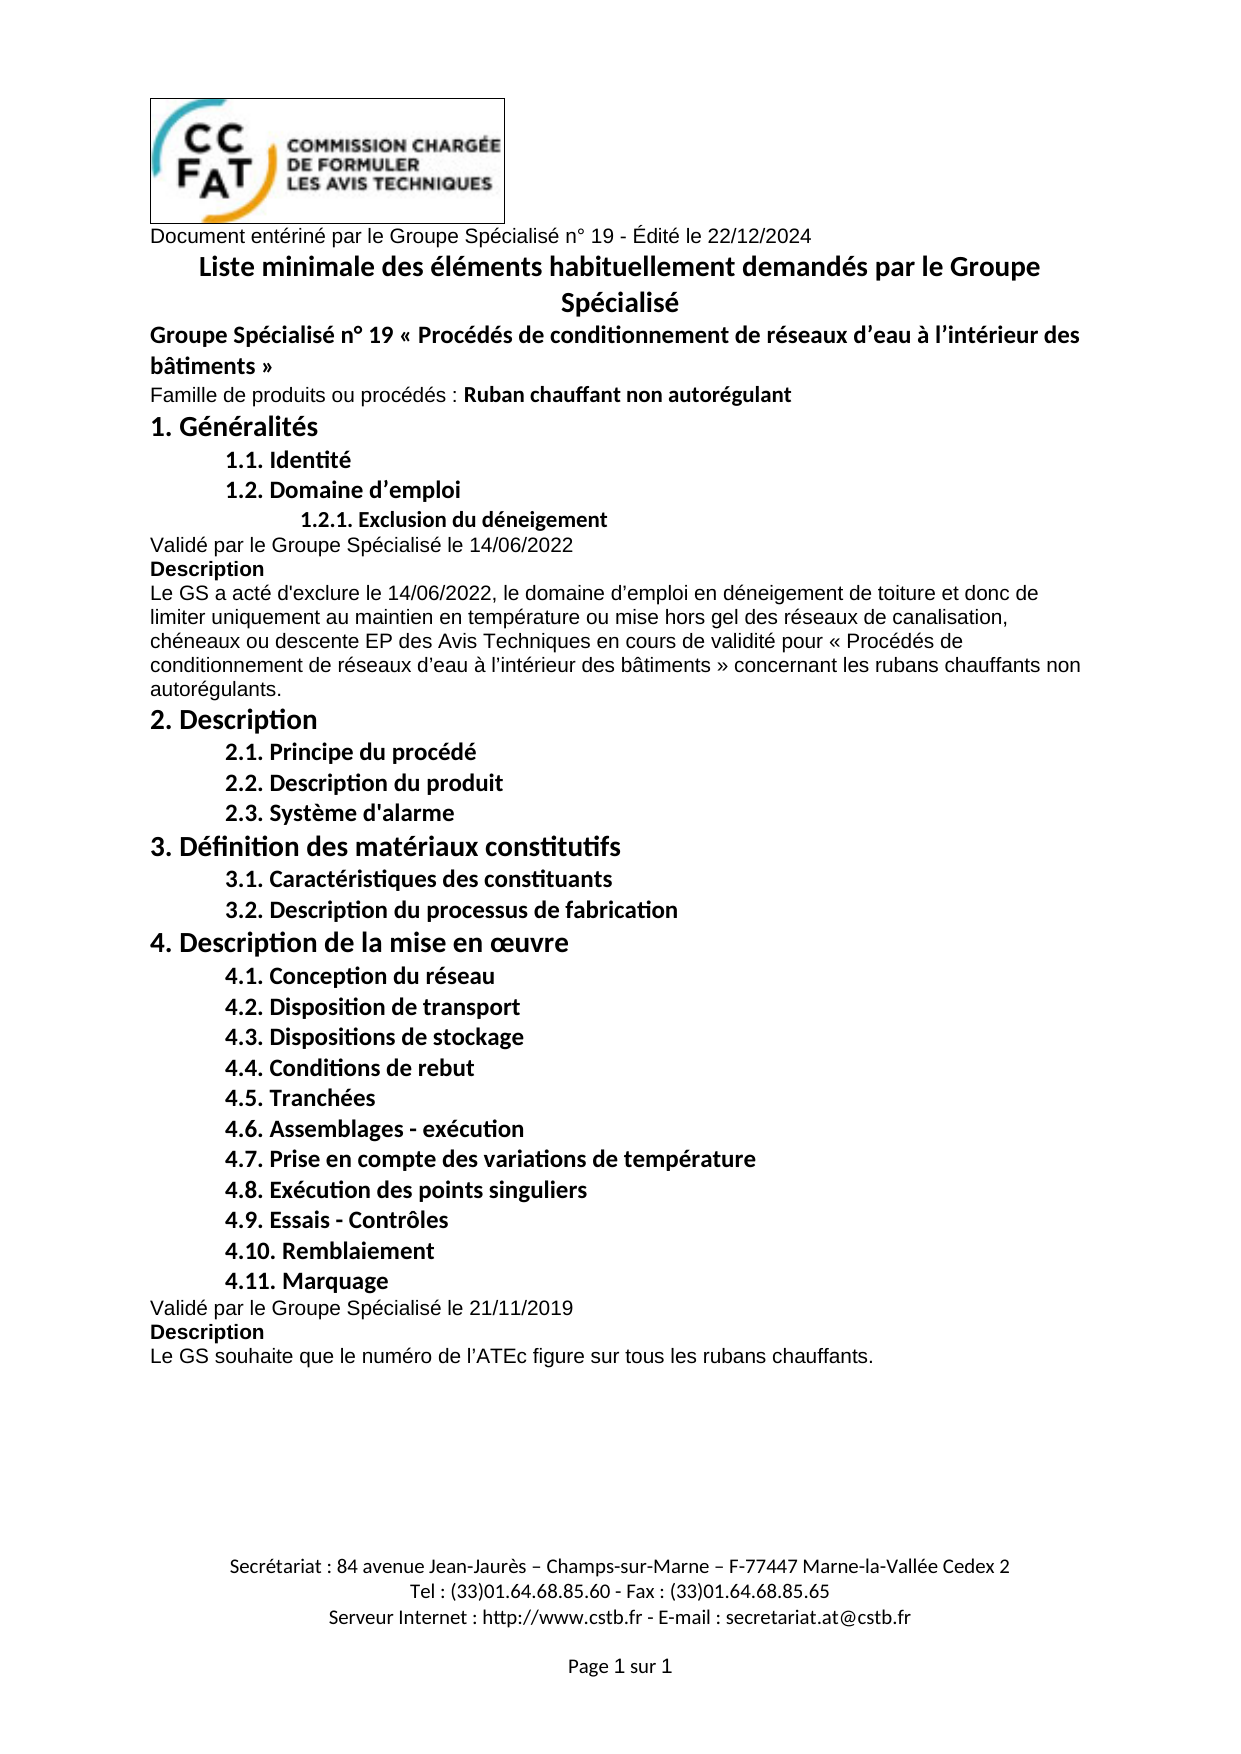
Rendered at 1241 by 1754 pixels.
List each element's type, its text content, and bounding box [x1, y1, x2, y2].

text Liste minimale des éléments habituellement demandés par le Groupe Spécialisé [150, 248, 1090, 319]
text Validé par le Groupe Spécialisé le 21/11/2019 [150, 1296, 1090, 1320]
text 1. Généralités [150, 408, 1090, 444]
text 3. Définition des matériaux constitutifs [150, 828, 1090, 863]
text 4.2. Disposition de transport [225, 991, 1090, 1021]
text 4.8. Exécution des points singuliers [225, 1174, 1090, 1204]
text Validé par le Groupe Spécialisé le 14/06/2022 [150, 533, 1090, 557]
text 2.1. Principe du procédé [225, 736, 1090, 767]
text 3.2. Description du processus de fabrication [225, 894, 1090, 924]
text Famille de produits ou procédés : Ruban chauffant non autorégulant [150, 380, 1090, 408]
text 4.9. Essais - Contrôles [225, 1204, 1090, 1235]
text 4.10. Remblaiement [225, 1235, 1090, 1265]
text 4.4. Conditions de rebut [225, 1052, 1090, 1082]
text 2.2. Description du produit [225, 767, 1090, 797]
text 4. Description de la mise en œuvre [150, 924, 1090, 960]
text 4.5. Tranchées [225, 1082, 1090, 1113]
text Document entériné par le Groupe Spécialisé n° 19 - Édité le 22/12/2024 [150, 224, 1090, 248]
text Description [150, 557, 1090, 581]
text Le GS souhaite que le numéro de l’ATEc figure sur tous les rubans chauffants. [150, 1344, 1090, 1368]
text Le GS a acté d'exclure le 14/06/2022, le domaine d’emploi en déneigement de toiture et donc de limiter uniquement au maintien en température ou mise hors gel des réseaux de canalisation, chéneaux ou descente EP des Avis Techniques en cours de validité pour « Procédés de conditionnement de réseaux d’eau à l’intérieur des bâtiments » concernant les rubans chauffants non autorégulants. [150, 581, 1090, 701]
text Description [150, 1320, 1090, 1344]
picture [151, 99, 504, 223]
text 2. Description [150, 701, 1090, 736]
text 4.11. Marquage [225, 1265, 1090, 1296]
text 4.1. Conception du réseau [225, 960, 1090, 991]
text 1.2. Domaine d’emploi [225, 474, 1090, 505]
text 1.2.1. Exclusion du déneigement [300, 505, 1090, 533]
text Groupe Spécialisé n° 19 « Procédés de conditionnement de réseaux d’eau à l’intérieur des bâtiments » [150, 319, 1090, 380]
text 2.3. Système d'alarme [225, 797, 1090, 828]
text 4.7. Prise en compte des variations de température [225, 1143, 1090, 1174]
text 1.1. Identité [225, 444, 1090, 474]
text 3.1. Caractéristiques des constituants [225, 863, 1090, 894]
text 4.3. Dispositions de stockage [225, 1021, 1090, 1052]
text 4.6. Assemblages - exécution [225, 1113, 1090, 1143]
